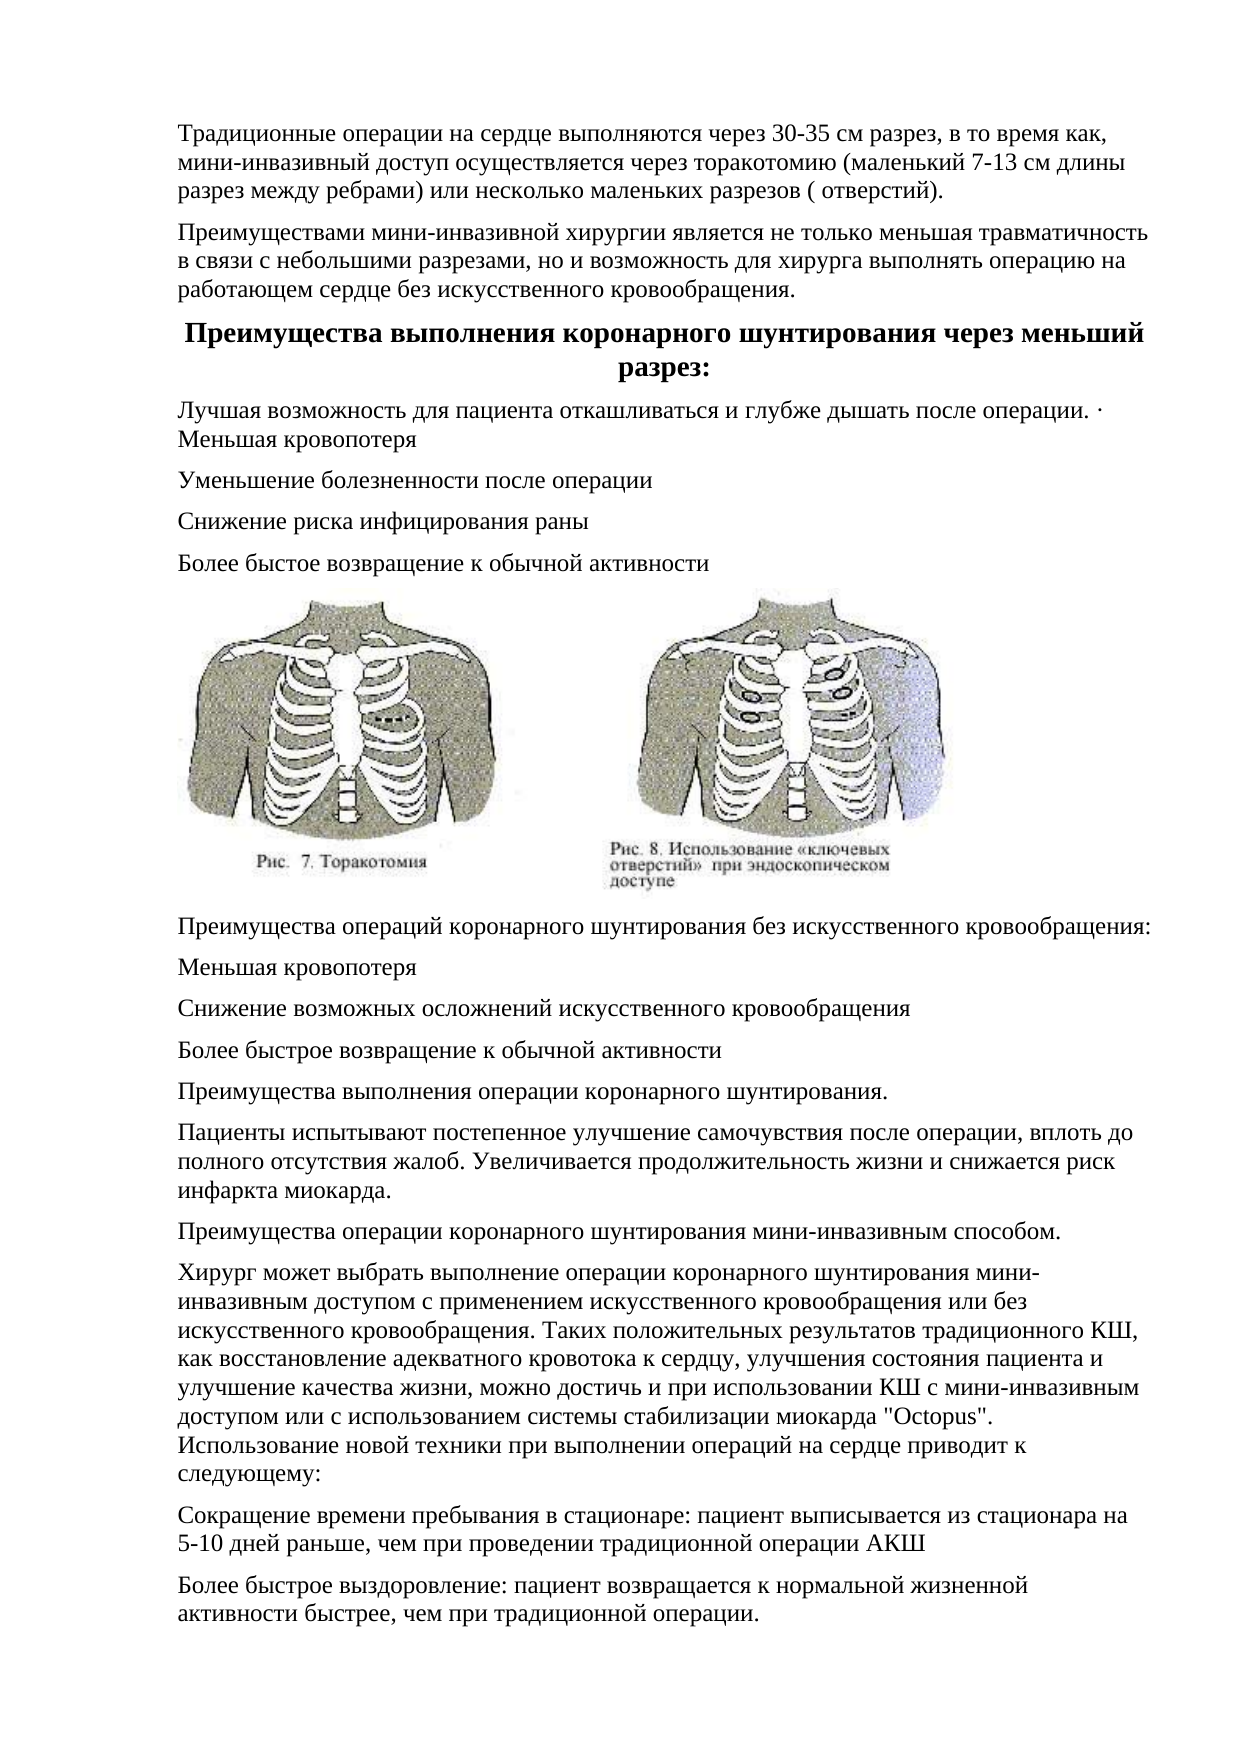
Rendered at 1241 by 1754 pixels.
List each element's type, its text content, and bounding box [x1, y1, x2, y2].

text Меньшая кровопотеря [177, 952, 1152, 981]
text Пациенты испытывают постепенное улучшение самочувствия после операции, вплоть до полного отсутствия жалоб. Увеличивается продолжительность жизни и снижается риск инфаркта миокарда. [177, 1117, 1152, 1203]
text Снижение риска инфицирования раны [177, 506, 1152, 535]
text Преимущества операции коронарного шунтирования мини-инвазивным способом. [177, 1216, 1152, 1245]
text Более быстрое выздоровление: пациент возвращается к нормальной жизненной активности быстрее, чем при традиционной операции. [177, 1570, 1152, 1627]
text Преимущества операций коронарного шунтирования без искусственного кровообращения: [177, 911, 1152, 940]
text Сокращение времени пребывания в стационаре: пациент выписывается из стационара на 5-10 дней раньше, чем при проведении традиционной операции АКШ [177, 1500, 1152, 1557]
text Лучшая возможность для пациента откашливаться и глубже дышать после операции. · Меньшая кровопотеря [177, 395, 1152, 453]
picture [177, 588, 961, 899]
text Преимущества выполнения операции коронарного шунтирования. [177, 1076, 1152, 1105]
text Более быстрое возвращение к обычной активности [177, 1035, 1152, 1063]
text Более быстое возвращение к обычной активности [177, 548, 1152, 576]
text Уменьшение болезненности после операции [177, 465, 1152, 494]
text Преимуществами мини-инвазивной хирургии является не только меньшая травматичность в связи с небольшими разрезами, но и возможность для хирурга выполнять операцию на работающем сердце без искусственного кровообращения. [177, 217, 1152, 303]
text Хирург может выбрать выполнение операции коронарного шунтирования мини-инвазивным доступом с применением искусственного кровообращения или без искусственного кровообращения. Таких положительных результатов традиционного КШ, как восстановление адекватного кровотока к сердцу, улучшения состояния пациента и улучшение качества жизни, можно достичь и при использовании КШ с мини-инвазивным доступом или с использованием системы стабилизации миокарда "Octopus". Использование новой техники при выполнении операций на сердце приводит к следующему: [177, 1257, 1152, 1487]
text Снижение возможных осложнений искусственного кровообращения [177, 993, 1152, 1022]
text Традиционные операции на сердце выполняются через 30-35 см разрез, в то время как, мини-инвазивный доступ осуществляется через торакотомию (маленький 7-13 см длины разрез между ребрами) или несколько маленьких разрезов ( отверстий). [177, 118, 1152, 204]
text Преимущества выполнения коронарного шунтирования через меньший разрез: [177, 316, 1152, 383]
